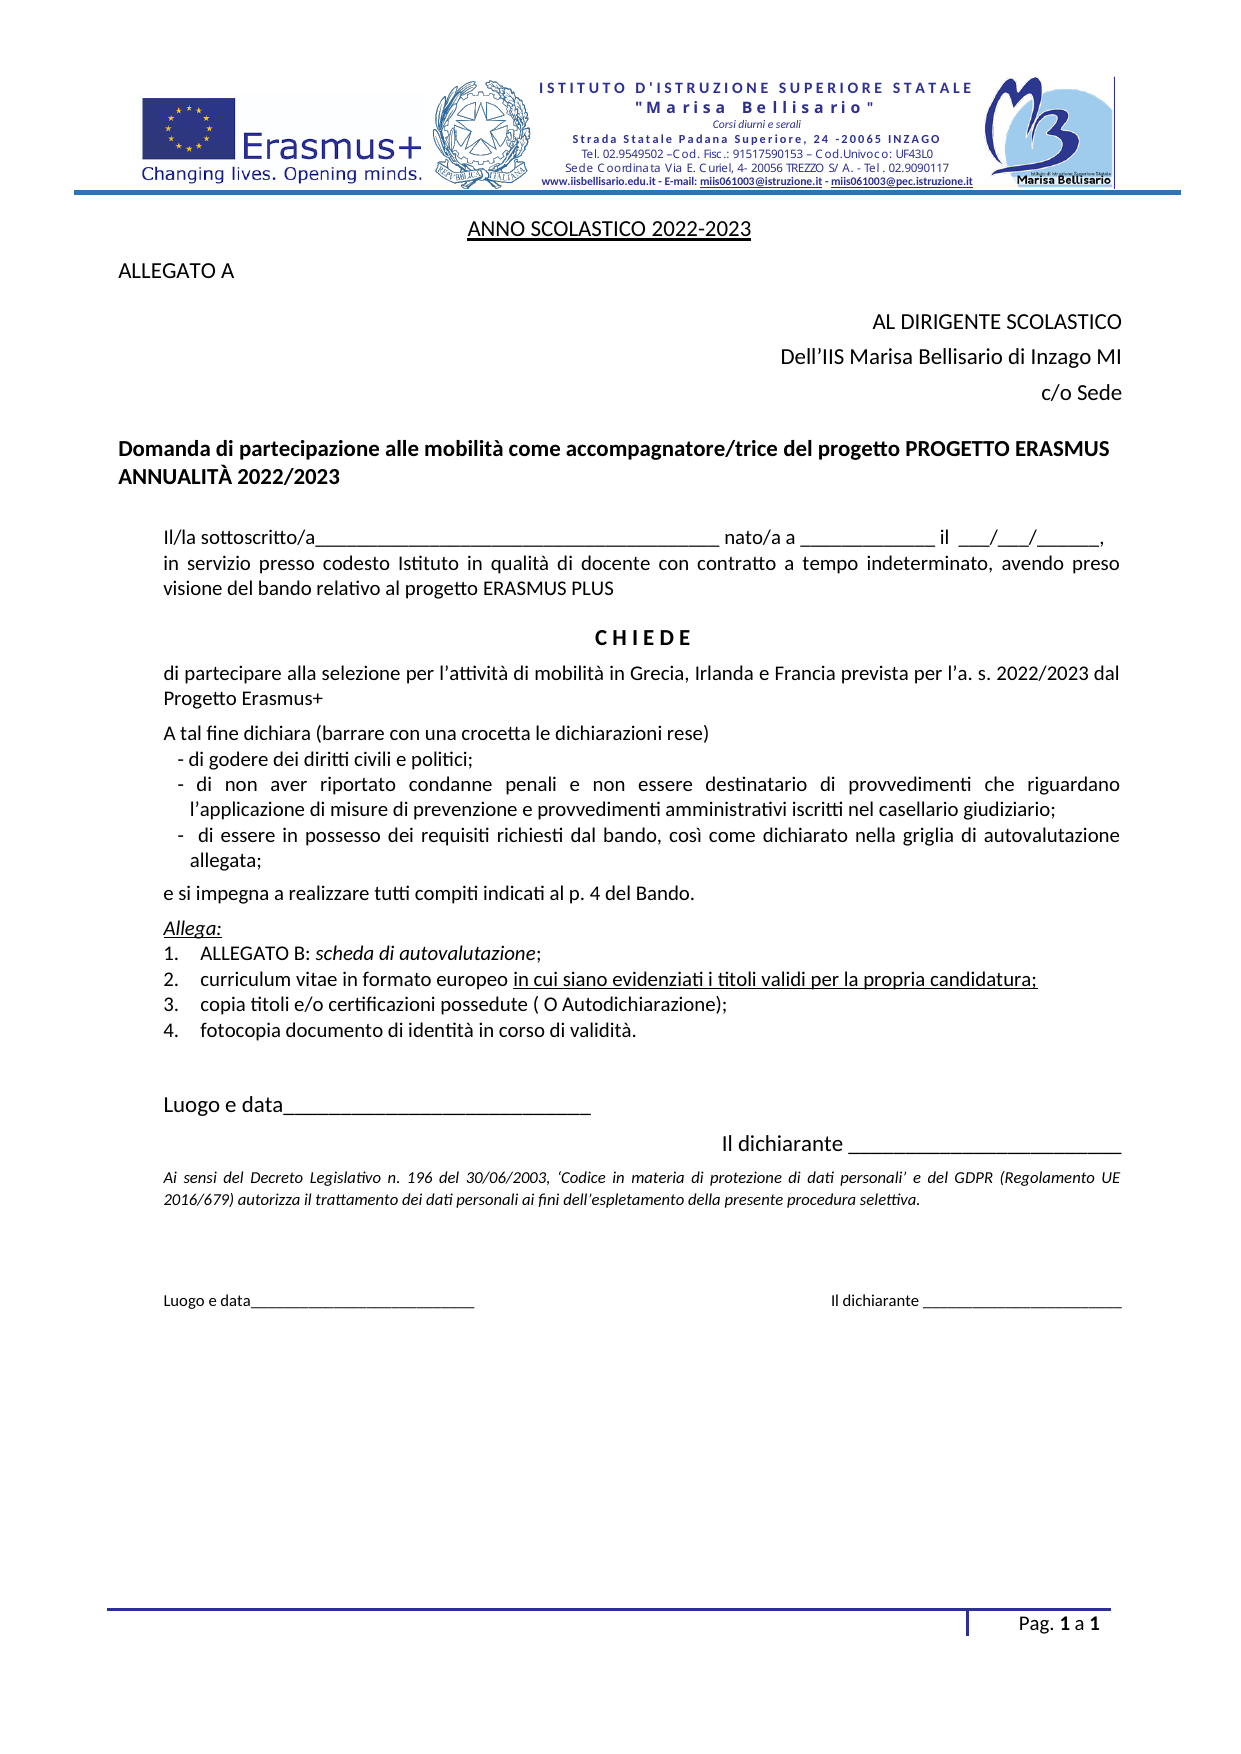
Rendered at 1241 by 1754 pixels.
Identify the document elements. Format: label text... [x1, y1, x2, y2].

table_header Luogo e data___________________________ [152, 1269, 644, 1318]
list fotocopia documento di identità in corso di validità. [163, 1017, 1122, 1042]
picture [137, 92, 426, 189]
text - di godere dei diritti civili e politici; [177, 746, 1122, 771]
list copia titoli e/o certificazioni possedute ( O Autodichiarazione); [163, 991, 1122, 1017]
text - di non aver riportato condanne penali e non essere destinatario di provvedimenti che riguardano l’applicazione di misure di prevenzione e provvedimenti amministrativi iscritti nel casellario giudiziario; [177, 771, 1122, 822]
text Il dichiarante ________________________ [163, 1128, 1122, 1157]
text Il/la sottoscritto/a_______________________________________ nato/a a _____________ il ___/___/______, [163, 524, 1122, 550]
text e si impegna a realizzare tutti compiti indicati al p. 4 del Bando. [163, 880, 1122, 906]
table_header Il dichiarante ________________________ [644, 1269, 1133, 1318]
list curriculum vitae in formato europeo in cui siano evidenziati i titoli validi per la propria candidatura; [163, 966, 1122, 991]
text Ai sensi del Decreto Legislativo n. 196 del 30/06/2003, ‘Codice in materia di protezione di dati personali’ e del GDPR (Regolamento UE 2016/679) autorizza il trattamento dei dati personali ai fini dell’espletamento della presente procedura selettiva. [163, 1167, 1122, 1209]
text AL DIRIGENTE SCOLASTICO [200, 307, 1122, 335]
title ANNO SCOLASTICO 2022-2023 [454, 214, 764, 242]
text Dell’IIS Marisa Bellisario di Inzago MI [200, 342, 1122, 371]
text Allega: [163, 915, 1122, 941]
text Domanda di partecipazione alle mobilità come accompagnatore/trice del progetto PROGETTO ERASMUS ANNUALITÀ 2022/2023 [118, 434, 1122, 490]
text C H I E D E [163, 623, 1122, 651]
text ALLEGATO A [118, 256, 1122, 284]
text A tal fine dichiara (barrare con una crocetta le dichiarazioni rese) [163, 720, 1122, 746]
text Luogo e data___________________________ [163, 1089, 1122, 1118]
text di partecipare alla selezione per l’attività di mobilità in Grecia, Irlanda e Francia prevista per l’a. s. 2022/2023 dal Progetto Erasmus+ [163, 660, 1122, 711]
text in servizio presso codesto Istituto in qualità di docente con contratto a tempo indeterminato, avendo preso visione del bando relativo al progetto ERASMUS PLUS [163, 550, 1122, 601]
text - di essere in possesso dei requisiti richiesti dal bando, così come dichiarato nella griglia di autovalutazione allegata; [177, 822, 1122, 873]
text c/o Sede [200, 378, 1122, 406]
list ALLEGATO B: scheda di autovalutazione; [163, 941, 1122, 966]
